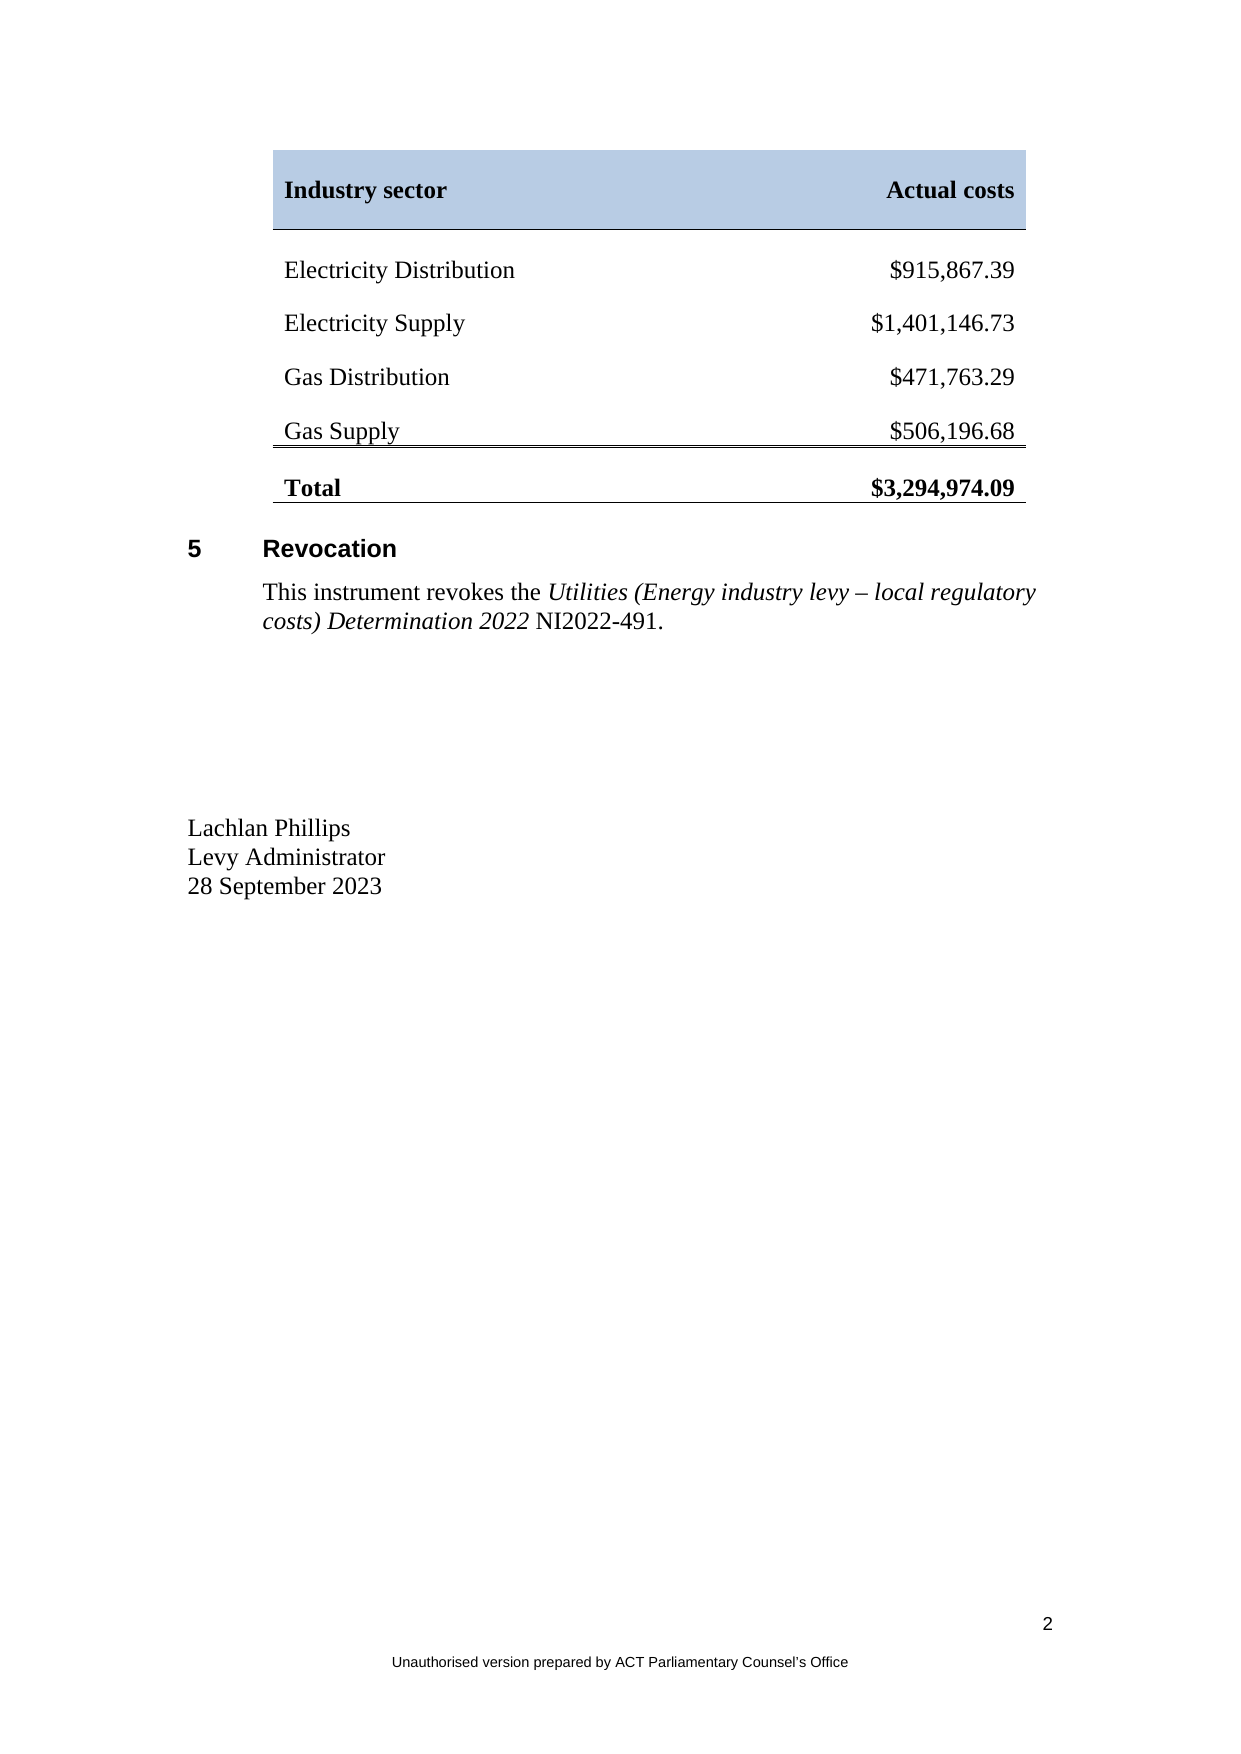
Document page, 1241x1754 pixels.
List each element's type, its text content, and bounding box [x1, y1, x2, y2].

table_cell Electricity Distribution [273, 230, 701, 283]
table_cell $915,867.39 [701, 230, 1026, 283]
table_cell Electricity Supply [273, 284, 701, 337]
table_header Industry sector [273, 150, 701, 229]
table_cell Gas Distribution [273, 337, 701, 391]
text 5 Revocation [187, 534, 1053, 563]
table_cell $506,196.68 [701, 391, 1026, 445]
text 28 September 2023 [187, 871, 1053, 900]
table_cell Gas Supply [273, 391, 701, 445]
text This instrument revokes the Utilities (Energy industry levy – local regulatory costs) Determination 2022 NI2022-491. [262, 577, 1053, 635]
table_cell Total [273, 448, 701, 502]
table_cell $3,294,974.09 [701, 448, 1026, 502]
table_header Actual costs [701, 150, 1026, 229]
table_cell $471,763.29 [701, 337, 1026, 391]
text Lachlan Phillips [187, 813, 1053, 842]
text Levy Administrator [187, 842, 1053, 871]
table_cell $1,401,146.73 [701, 284, 1026, 337]
